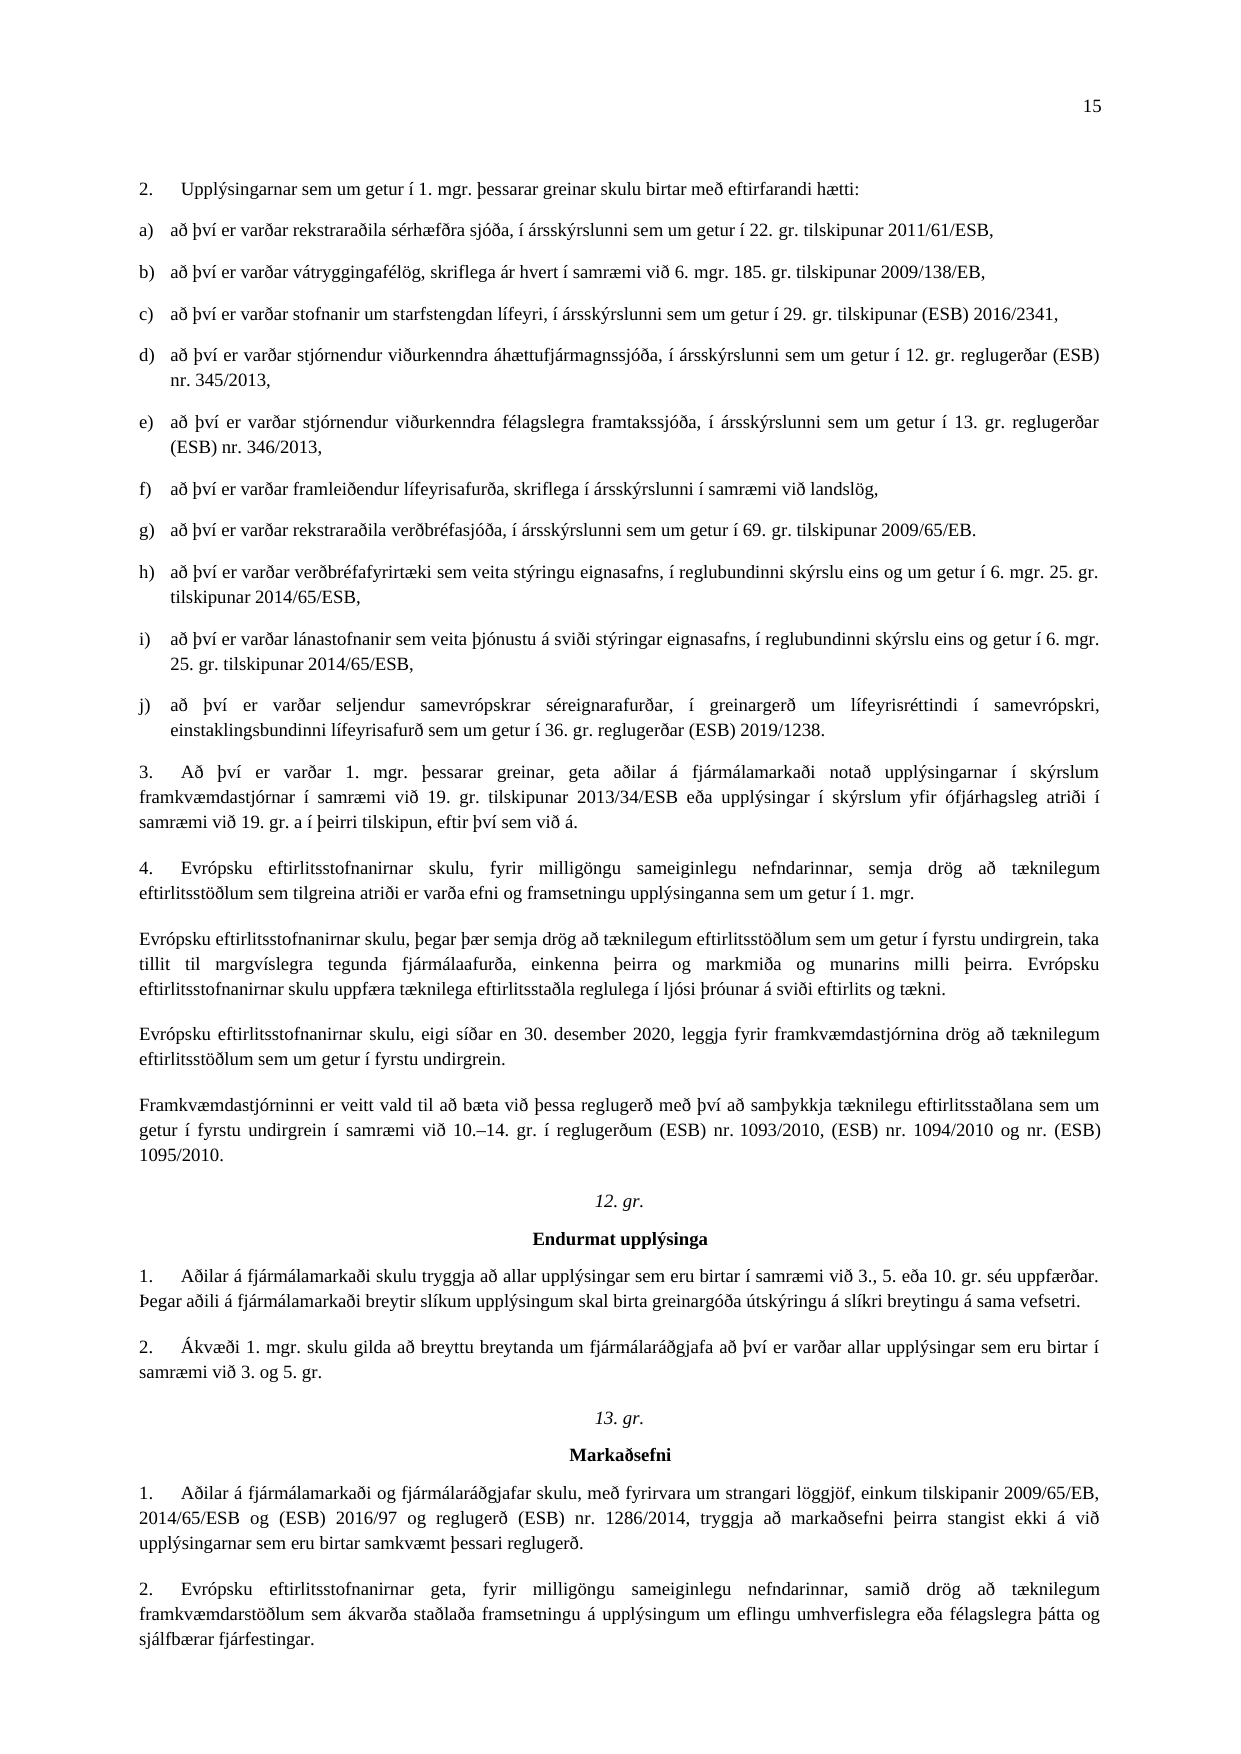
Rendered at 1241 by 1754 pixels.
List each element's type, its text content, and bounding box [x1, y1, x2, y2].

text a) að því er varðar rekstraraðila sérhæfðra sjóða, í ársskýrslunni sem um getur í 22. gr. tilskipunar 2011/61/ESB, [139, 217, 1101, 242]
text 1. Aðilar á fjármálamarkaði skulu tryggja að allar upplýsingar sem eru birtar í samræmi við 3., 5. eða 10. gr. séu uppfærðar. Þegar aðili á fjármálamarkaði breytir slíkum upplýsingum skal birta greinargóða útskýringu á slíkri breytingu á sama vefsetri. [139, 1262, 1101, 1312]
text Framkvæmdastjórninni er veitt vald til að bæta við þessa reglugerð með því að samþykkja tæknilegu eftirlitsstaðlana sem um getur í fyrstu undirgrein í samræmi við 10.–14. gr. í reglugerðum (ESB) nr. 1093/2010, (ESB) nr. 1094/2010 og nr. (ESB) 1095/2010. [139, 1092, 1101, 1167]
text 2. Ákvæði 1. mgr. skulu gilda að breyttu breytanda um fjármálaráðgjafa að því er varðar allar upplýsingar sem eru birtar í samræmi við 3. og 5. gr. [139, 1333, 1101, 1383]
text 12. gr. [139, 1187, 1101, 1212]
text c) að því er varðar stofnanir um starfstengdan lífeyri, í ársskýrslunni sem um getur í 29. gr. tilskipunar (ESB) 2016/2341, [139, 300, 1101, 325]
text 13. gr. [139, 1404, 1101, 1429]
text 2. Upplýsingarnar sem um getur í 1. mgr. þessarar greinar skulu birtar með eftirfarandi hætti: [139, 175, 1101, 200]
text j) að því er varðar seljendur samevrópskrar séreignarafurðar, í greinargerð um lífeyrisréttindi í samevrópskri, einstaklingsbundinni lífeyrisafurð sem um getur í 36. gr. reglugerðar (ESB) 2019/1238. [139, 692, 1101, 742]
text e) að því er varðar stjórnendur viðurkenndra félagslegra framtakssjóða, í ársskýrslunni sem um getur í 13. gr. reglugerðar (ESB) nr. 346/2013, [139, 408, 1101, 458]
text Markaðsefni [139, 1442, 1101, 1467]
text 3. Að því er varðar 1. mgr. þessarar greinar, geta aðilar á fjármálamarkaði notað upplýsingarnar í skýrslum framkvæmdastjórnar í samræmi við 19. gr. tilskipunar 2013/34/ESB eða upplýsingar í skýrslum yfir ófjárhagsleg atriði í samræmi við 19. gr. a í þeirri tilskipun, eftir því sem við á. [139, 758, 1101, 833]
text 1. Aðilar á fjármálamarkaði og fjármálaráðgjafar skulu, með fyrirvara um strangari löggjöf, einkum tilskipanir 2009/65/EB, 2014/65/ESB og (ESB) 2016/97 og reglugerð (ESB) nr. 1286/2014, tryggja að markaðsefni þeirra stangist ekki á við upplýsingarnar sem eru birtar samkvæmt þessari reglugerð. [139, 1479, 1101, 1554]
text b) að því er varðar vátryggingafélög, skriflega ár hvert í samræmi við 6. mgr. 185. gr. tilskipunar 2009/138/EB, [139, 258, 1101, 283]
text Evrópsku eftirlitsstofnanirnar skulu, þegar þær semja drög að tæknilegum eftirlitsstöðlum sem um getur í fyrstu undirgrein, taka tillit til margvíslegra tegunda fjármálaafurða, einkenna þeirra og markmiða og munarins milli þeirra. Evrópsku eftirlitsstofnanirnar skulu uppfæra tæknilega eftirlitsstaðla reglulega í ljósi þróunar á sviði eftirlits og tækni. [139, 925, 1101, 1000]
text i) að því er varðar lánastofnanir sem veita þjónustu á sviði stýringar eignasafns, í reglubundinni skýrslu eins og getur í 6. mgr. 25. gr. tilskipunar 2014/65/ESB, [139, 625, 1101, 675]
text 4. Evrópsku eftirlitsstofnanirnar skulu, fyrir milligöngu sameiginlegu nefndarinnar, semja drög að tæknilegum eftirlitsstöðlum sem tilgreina atriði er varða efni og framsetningu upplýsinganna sem um getur í 1. mgr. [139, 854, 1101, 904]
text g) að því er varðar rekstraraðila verðbréfasjóða, í ársskýrslunni sem um getur í 69. gr. tilskipunar 2009/65/EB. [139, 517, 1101, 542]
text Endurmat upplýsinga [139, 1225, 1101, 1250]
text f) að því er varðar framleiðendur lífeyrisafurða, skriflega í ársskýrslunni í samræmi við landslög, [139, 475, 1101, 500]
text 2. Evrópsku eftirlitsstofnanirnar geta, fyrir milligöngu sameiginlegu nefndarinnar, samið drög að tæknilegum framkvæmdarstöðlum sem ákvarða staðlaða framsetningu á upplýsingum um eflingu umhverfislegra eða félagslegra þátta og sjálfbærar fjárfestingar. [139, 1575, 1101, 1650]
text h) að því er varðar verðbréfafyrirtæki sem veita stýringu eignasafns, í reglubundinni skýrslu eins og um getur í 6. mgr. 25. gr. tilskipunar 2014/65/ESB, [139, 558, 1101, 608]
text Evrópsku eftirlitsstofnanirnar skulu, eigi síðar en 30. desember 2020, leggja fyrir framkvæmdastjórnina drög að tæknilegum eftirlitsstöðlum sem um getur í fyrstu undirgrein. [139, 1021, 1101, 1071]
text d) að því er varðar stjórnendur viðurkenndra áhættufjármagnssjóða, í ársskýrslunni sem um getur í 12. gr. reglugerðar (ESB) nr. 345/2013, [139, 342, 1101, 392]
